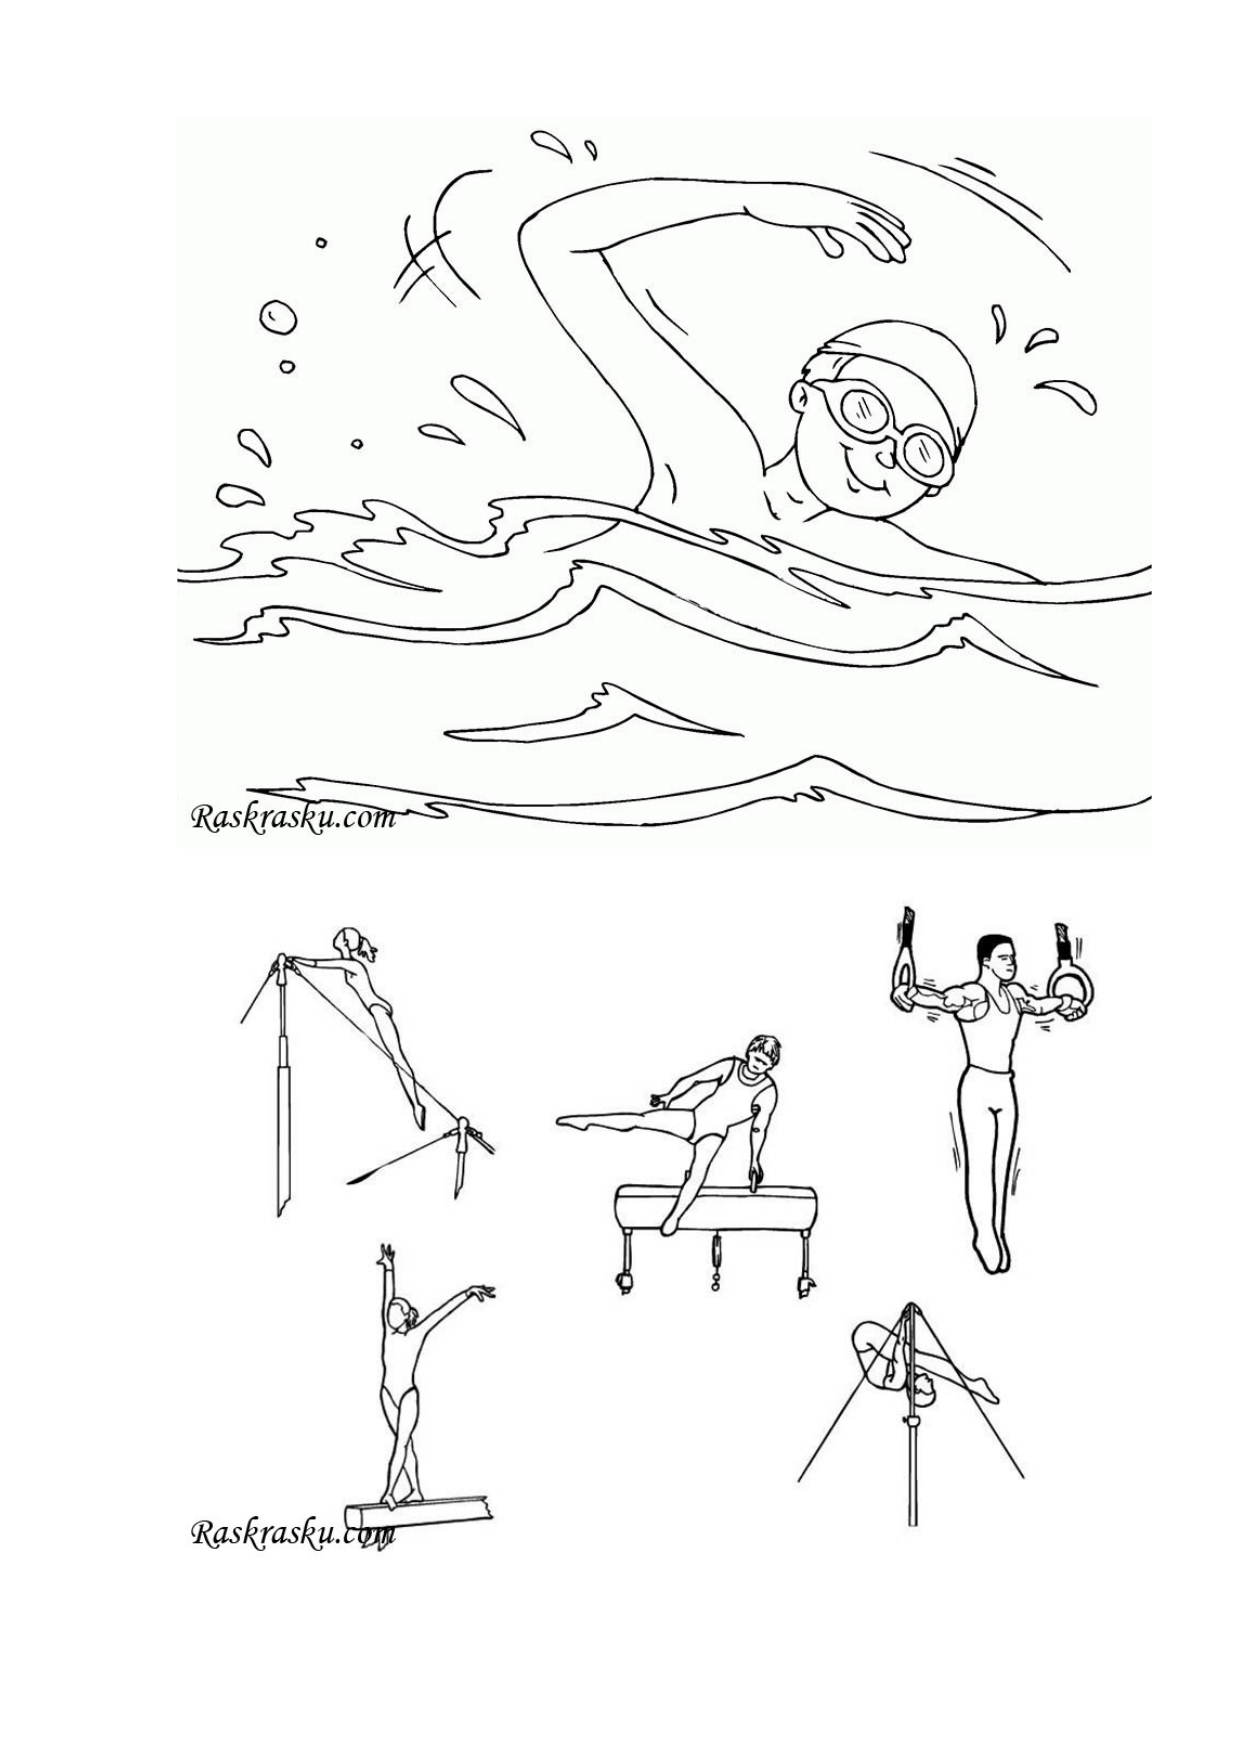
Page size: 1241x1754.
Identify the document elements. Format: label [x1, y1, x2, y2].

picture [177, 118, 1152, 849]
picture [177, 873, 1152, 1565]
